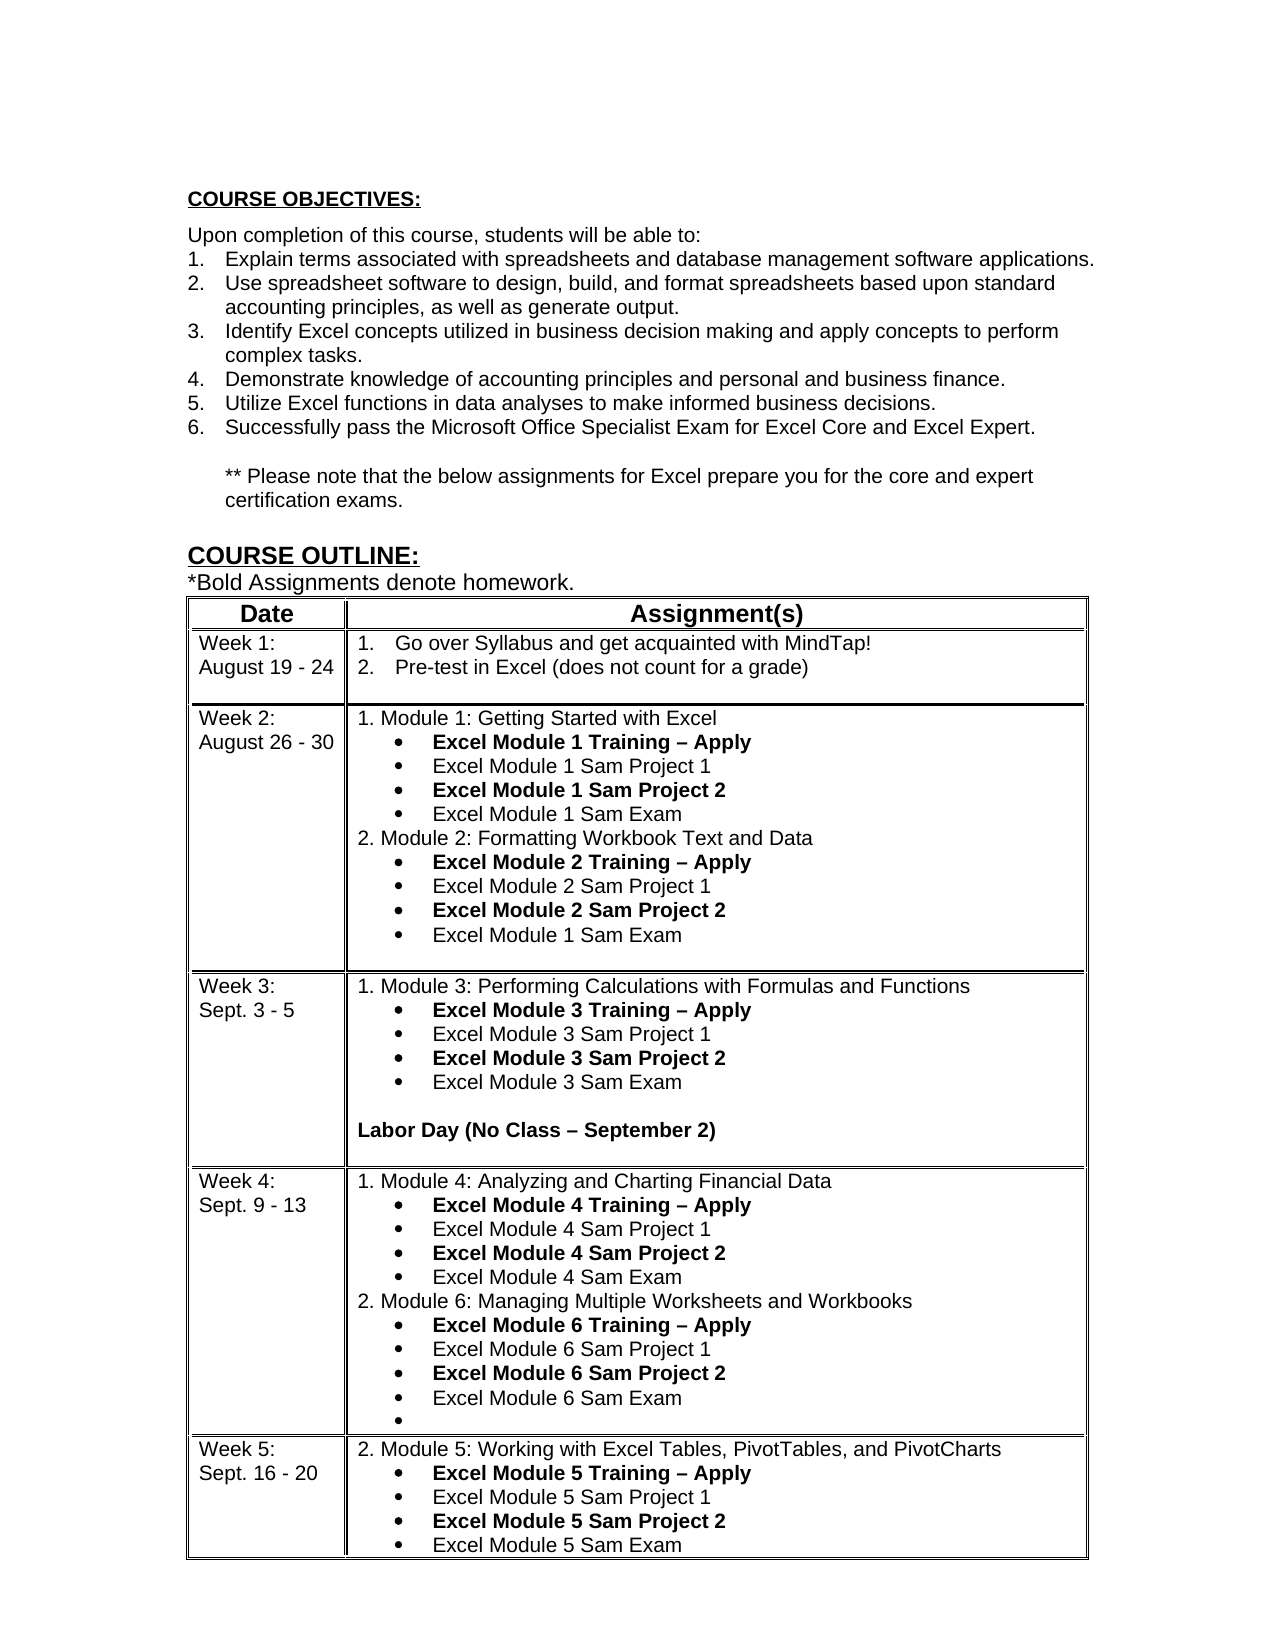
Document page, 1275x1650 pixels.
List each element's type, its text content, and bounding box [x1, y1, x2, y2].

list Identify Excel concepts utilized in business decision making and apply concepts to perform complex tasks. [187, 319, 1106, 367]
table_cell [346, 1434, 1086, 1557]
table_cell Week 1: August 19 - 24 [188, 628, 346, 703]
table_cell Go over Syllabus and get acquainted with MindTap! Pre-test in Excel (does not count for a grade) [346, 628, 1087, 703]
text COURSE OUTLINE: *Bold Assignments denote homework. [187, 541, 1087, 596]
text ** Please note that the below assignments for Excel prepare you for the core and expert certification exams. [225, 463, 1107, 511]
list Successfully pass the Microsoft Office Specialist Exam for Excel Core and Excel Expert. [187, 414, 1107, 438]
text COURSE OBJECTIVES: [187, 186, 1087, 210]
list Explain terms associated with spreadsheets and database management software applications. [187, 247, 1106, 271]
list Utilize Excel functions in data analyses to make informed business decisions. [187, 391, 1087, 414]
table_cell 1. Module 4: Analyzing and Charting Financial Data Excel Module 4 Training – Apply Excel Module 4 Sam Project 1 Excel Module 4 Sam Project 2 Excel Module 4 Sam Exam 2. Module 6: Managing Multiple Worksheets and Workbooks Excel Module 6 Training – Apply Excel Module 6 Sam Project 1 Excel Module 6 Sam Project 2 Excel Module 6 Sam Exam [346, 1166, 1087, 1433]
table_cell Week 4: Sept. 9 - 13 [188, 1166, 346, 1433]
table_cell 1. Module 3: Performing Calculations with Formulas and Functions Excel Module 3 Training – Apply Excel Module 3 Sam Project 1 Excel Module 3 Sam Project 2 Excel Module 3 Sam Exam Labor Day (No Class – September 2) [348, 970, 1086, 1166]
table_cell 1. Module 1: Getting Started with Excel Excel Module 1 Training – Apply Excel Module 1 Sam Project 1 Excel Module 1 Sam Project 2 Excel Module 1 Sam Exam 2. Module 2: Formatting Workbook Text and Data Excel Module 2 Training – Apply Excel Module 2 Sam Project 1 Excel Module 2 Sam Project 2 Excel Module 1 Sam Exam [348, 703, 1087, 970]
table_cell Week 2: August 26 - 30 [188, 703, 344, 970]
table_cell Week 3: Sept. 3 - 5 [189, 970, 344, 1166]
text Upon completion of this course, students will be able to: [187, 223, 1087, 247]
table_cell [189, 1434, 346, 1557]
table_header Date [188, 597, 346, 628]
table_header Assignment(s) [346, 599, 1086, 628]
list Demonstrate knowledge of accounting principles and personal and business finance. [187, 367, 1106, 391]
list Use spreadsheet software to design, build, and format spreadsheets based upon standard accounting principles, as well as generate output. [187, 271, 1106, 319]
